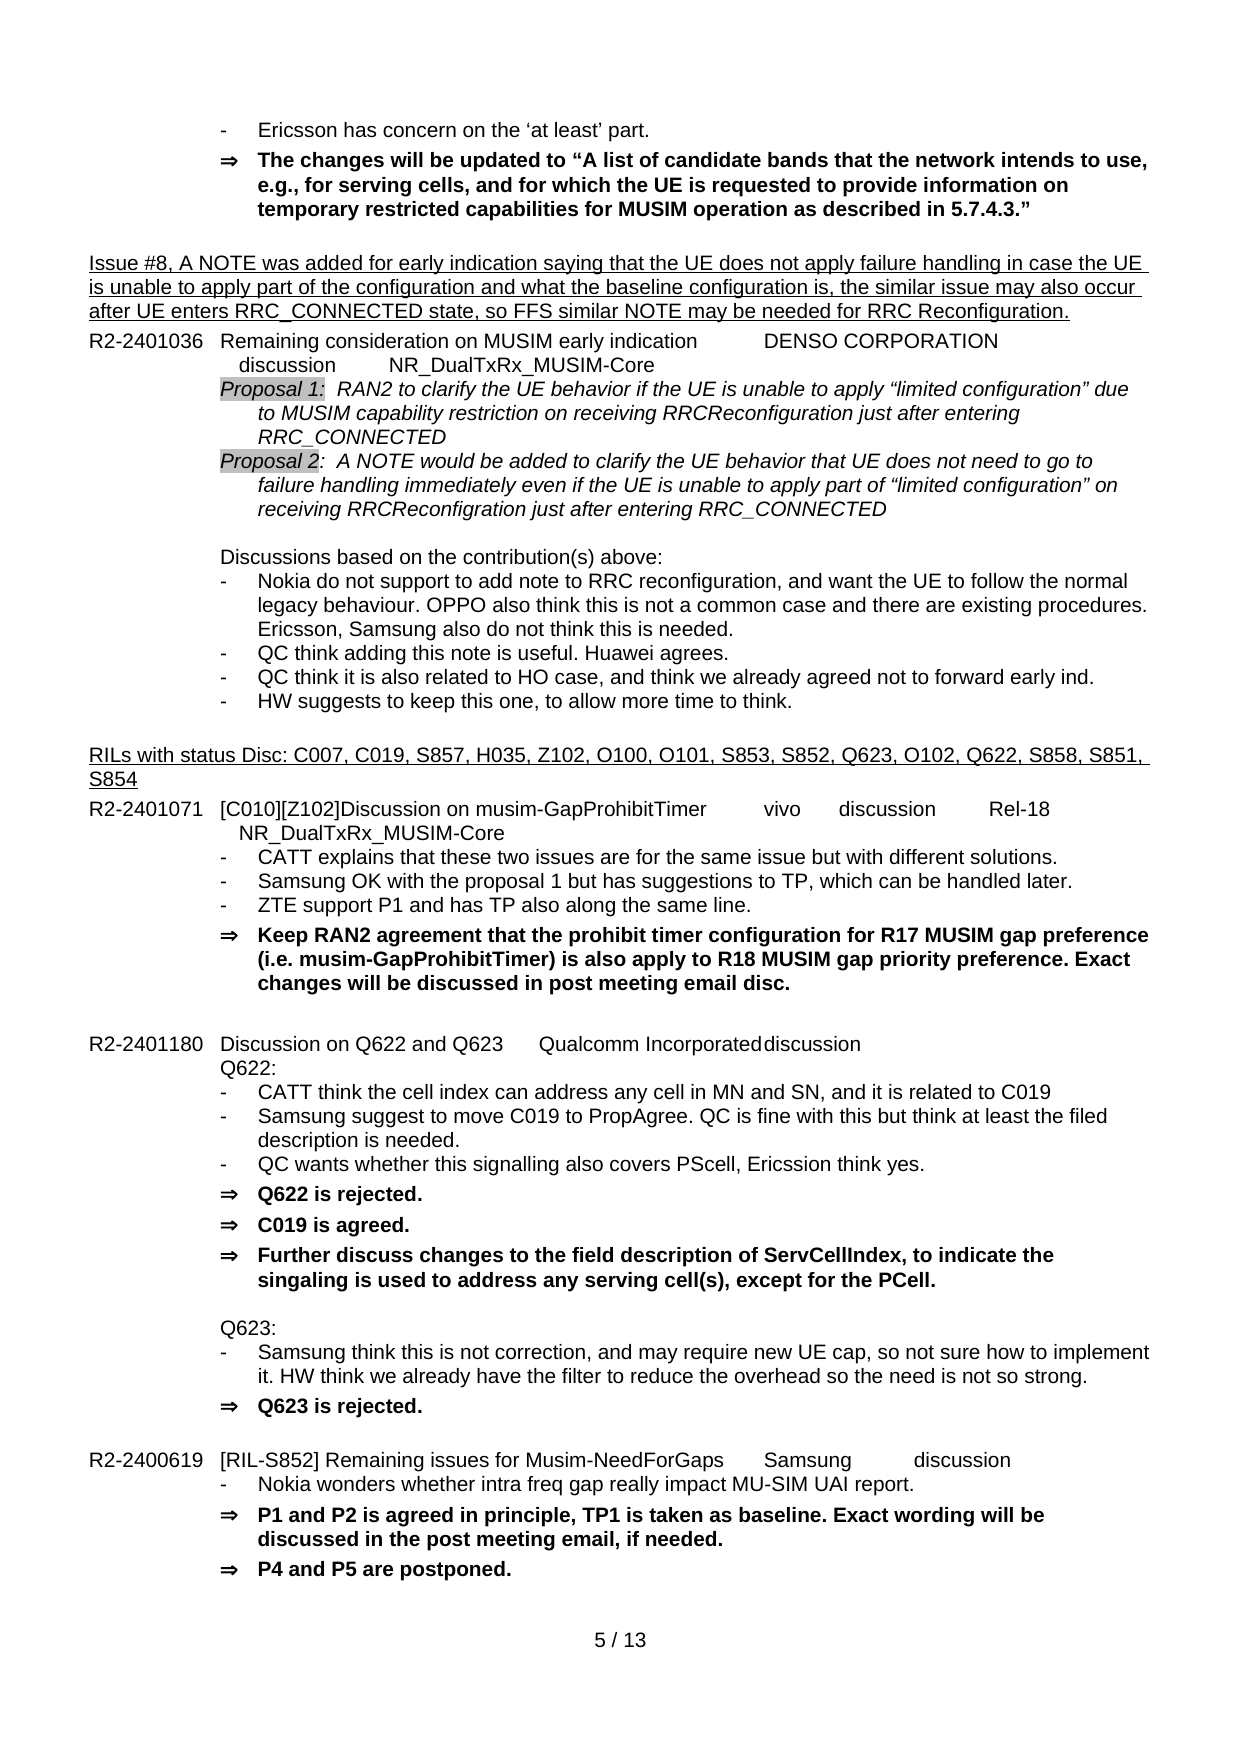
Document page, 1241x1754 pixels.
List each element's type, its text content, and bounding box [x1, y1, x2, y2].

text Further discuss changes to the field description of ServCellIndex, to indicate the singaling is used to address any serving cell(s), except for the PCell. [220, 1243, 1152, 1292]
title RILs with status Disc: C007, C019, S857, H035, Z102, O100, O101, S853, S852, Q623, O102, Q622, S858, S851, S854 [89, 743, 1152, 791]
list HW suggests to keep this one, to allow more time to think. [220, 688, 1152, 712]
text Q623 is rejected. [220, 1394, 1152, 1418]
text - Nokia wonders whether intra freq gap really impact MU-SIM UAI report. [220, 1472, 1152, 1496]
text - CATT think the cell index can address any cell in MN and SN, and it is related to C019 [220, 1079, 1152, 1103]
title Issue #8, A NOTE was added for early indication saying that the UE does not apply failure handling in case the UE is unable to apply part of the configuration and what the baseline configuration is, the similar issue may also occur after UE enters RRC_CONNECTED state, so FFS similar NOTE may be needed for RRC Reconfiguration. [89, 251, 1152, 323]
list QC think adding this note is useful. Huawei agrees. [220, 641, 1152, 664]
text - CATT explains that these two issues are for the same issue but with different solutions. [220, 845, 1152, 869]
text - ZTE support P1 and has TP also along the same line. [220, 893, 1152, 917]
text C019 is agreed. [220, 1212, 1152, 1237]
text - Samsung think this is not correction, and may require new UE cap, so not sure how to implement it. HW think we already have the filter to reduce the overhead so the need is not so strong. [220, 1339, 1152, 1387]
text Q622: [220, 1056, 1152, 1079]
title R2-2401071 [C010][Z102]Discussion on musim-GapProhibitTimer vivo discussion Rel-18 NR_DualTxRx_MUSIM-Core [89, 797, 1152, 845]
list QC think it is also related to HO case, and think we already agreed not to forward early ind. [220, 664, 1152, 688]
text Q622 is rejected. [220, 1182, 1152, 1206]
text The changes will be updated to “A list of candidate bands that the network intends to use, e.g., for serving cells, and for which the UE is requested to provide information on temporary restricted capabilities for MUSIM operation as described in 5.7.4.3.” [220, 148, 1152, 221]
text Discussions based on the contribution(s) above: [220, 545, 1152, 569]
text - QC wants whether this signalling also covers PScell, Ericssion think yes. [220, 1151, 1152, 1175]
list Nokia do not support to add note to RRC reconfiguration, and want the UE to follow the normal legacy behaviour. OPPO also think this is not a common case and there are existing procedures. Ericsson, Samsung also do not think this is needed. [220, 569, 1152, 641]
text Keep RAN2 agreement that the prohibit timer configuration for R17 MUSIM gap preference (i.e. musim-GapProhibitTimer) is also apply to R18 MUSIM gap priority preference. Exact changes will be discussed in post meeting email disc. [220, 923, 1152, 995]
text Proposal 1: RAN2 to clarify the UE behavior if the UE is unable to apply “limited configuration” due to MUSIM capability restriction on receiving RRCReconfiguration just after entering RRC_CONNECTED [220, 377, 1152, 449]
title R2-2400619 [RIL-S852] Remaining issues for Musim-NeedForGaps Samsung discussion [89, 1448, 1152, 1472]
text Proposal 2: A NOTE would be added to clarify the UE behavior that UE does not need to go to failure handling immediately even if the UE is unable to apply part of “limited configuration” on receiving RRCReconfigration just after entering RRC_CONNECTED [220, 449, 1152, 521]
title R2-2401036 Remaining consideration on MUSIM early indication DENSO CORPORATION discussion NR_DualTxRx_MUSIM-Core [89, 329, 1152, 377]
text - Ericsson has concern on the ‘at least’ part. [220, 118, 1152, 142]
text Q623: [220, 1316, 1152, 1339]
text - Samsung suggest to move C019 to PropAgree. QC is fine with this but think at least the filed description is needed. [220, 1103, 1152, 1151]
title R2-2401180 Discussion on Q622 and Q623 Qualcomm Incorporated discussion [89, 1032, 1152, 1056]
text - Samsung OK with the proposal 1 but has suggestions to TP, which can be handled later. [220, 869, 1152, 893]
text P4 and P5 are postponed. [220, 1557, 1152, 1582]
text P1 and P2 is agreed in principle, TP1 is taken as baseline. Exact wording will be discussed in the post meeting email, if needed. [220, 1502, 1152, 1551]
